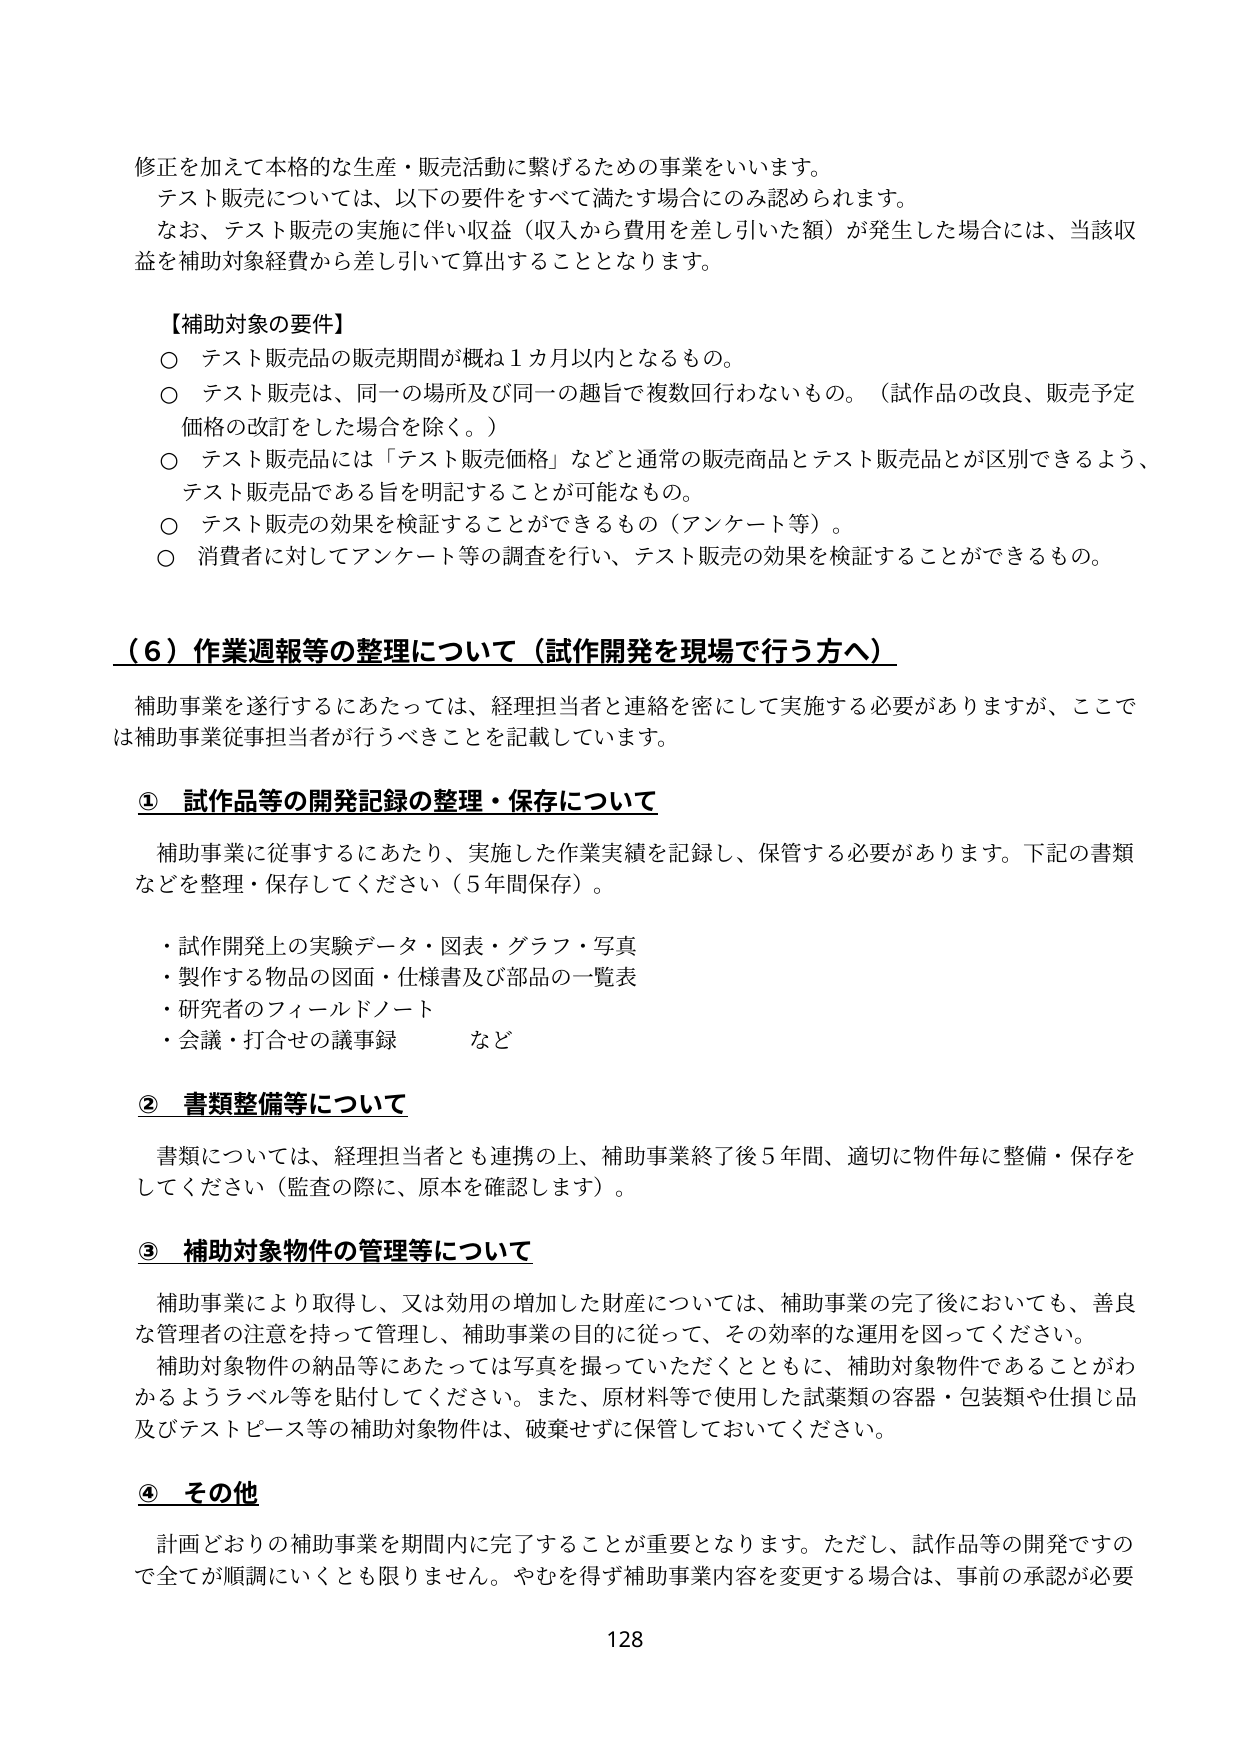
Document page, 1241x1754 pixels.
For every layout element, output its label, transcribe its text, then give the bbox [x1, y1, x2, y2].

text ③ 補助対象物件の管理等について [112, 1232, 1137, 1268]
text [134, 1527, 1137, 1590]
text ② 書類整備等について [112, 1084, 1137, 1121]
text 補助事業に従事するにあたり、実施した作業実績を記録し、保管する必要があります。下記の書類などを整理・保存してください（５年間保存）。 [134, 836, 1137, 899]
text ○ テスト販売品には「テスト販売価格」などと通常の販売商品とテスト販売品とが区別できるよう、テスト販売品である旨を明記することが可能なもの。 [159, 442, 1139, 507]
text ・製作する物品の図面・仕様書及び部品の一覧表 [112, 960, 1137, 992]
text ○ 消費者に対してアンケート等の調査を行い、テスト販売の効果を検証することができるもの。 [112, 539, 1137, 571]
text ・試作開発上の実験データ・図表・グラフ・写真 [112, 929, 1137, 960]
text 補助事業により取得し、又は効用の増加した財産については、補助事業の完了後においても、善良な管理者の注意を持って管理し、補助事業の目的に従って、その効率的な運用を図ってください。 [134, 1286, 1137, 1349]
text 補助対象物件の納品等にあたっては写真を撮っていただくとともに、補助対象物件であることがわかるようラベル等を貼付してください。また、原材料等で使用した試薬類の容器・包装類や仕損じ品及びテストピース等の補助対象物件は、破棄せずに保管しておいてください。 [134, 1349, 1137, 1443]
text なお、テスト販売の実施に伴い収益（収入から費用を差し引いた額）が発生した場合には、当該収益を補助対象経費から差し引いて算出することとなります。 [134, 213, 1137, 276]
text 書類については、経理担当者とも連携の上、補助事業終了後５年間、適切に物件毎に整備・保存をしてください（監査の際に、原本を確認します）。 [134, 1139, 1137, 1202]
text ① 試作品等の開発記録の整理・保存について [112, 782, 1137, 818]
text ④ その他 [112, 1473, 1137, 1509]
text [134, 150, 1137, 181]
text ○ テスト販売は、同一の場所及び同一の趣旨で複数回行わないもの。（試作品の改良、販売予定価格の改訂をした場合を除く。） [159, 374, 1139, 442]
text ○ テスト販売品の販売期間が概ね１カ月以内となるもの。 [112, 340, 1139, 374]
text 【補助対象の要件】 [112, 306, 1139, 340]
text （６）作業週報等の整理について（試作開発を現場で行う方へ） [112, 630, 1137, 669]
text ・会議・打合せの議事録 など [112, 1023, 1137, 1055]
text テスト販売については、以下の要件をすべて満たす場合にのみ認められます。 [112, 181, 1137, 213]
text 補助事業を遂行するにあたっては、経理担当者と連絡を密にして実施する必要がありますが、ここでは補助事業従事担当者が行うべきことを記載しています。 [112, 689, 1137, 752]
text ・研究者のフィールドノート [112, 992, 1137, 1023]
text ○ テスト販売の効果を検証することができるもの（アンケート等）。 [112, 507, 1139, 539]
